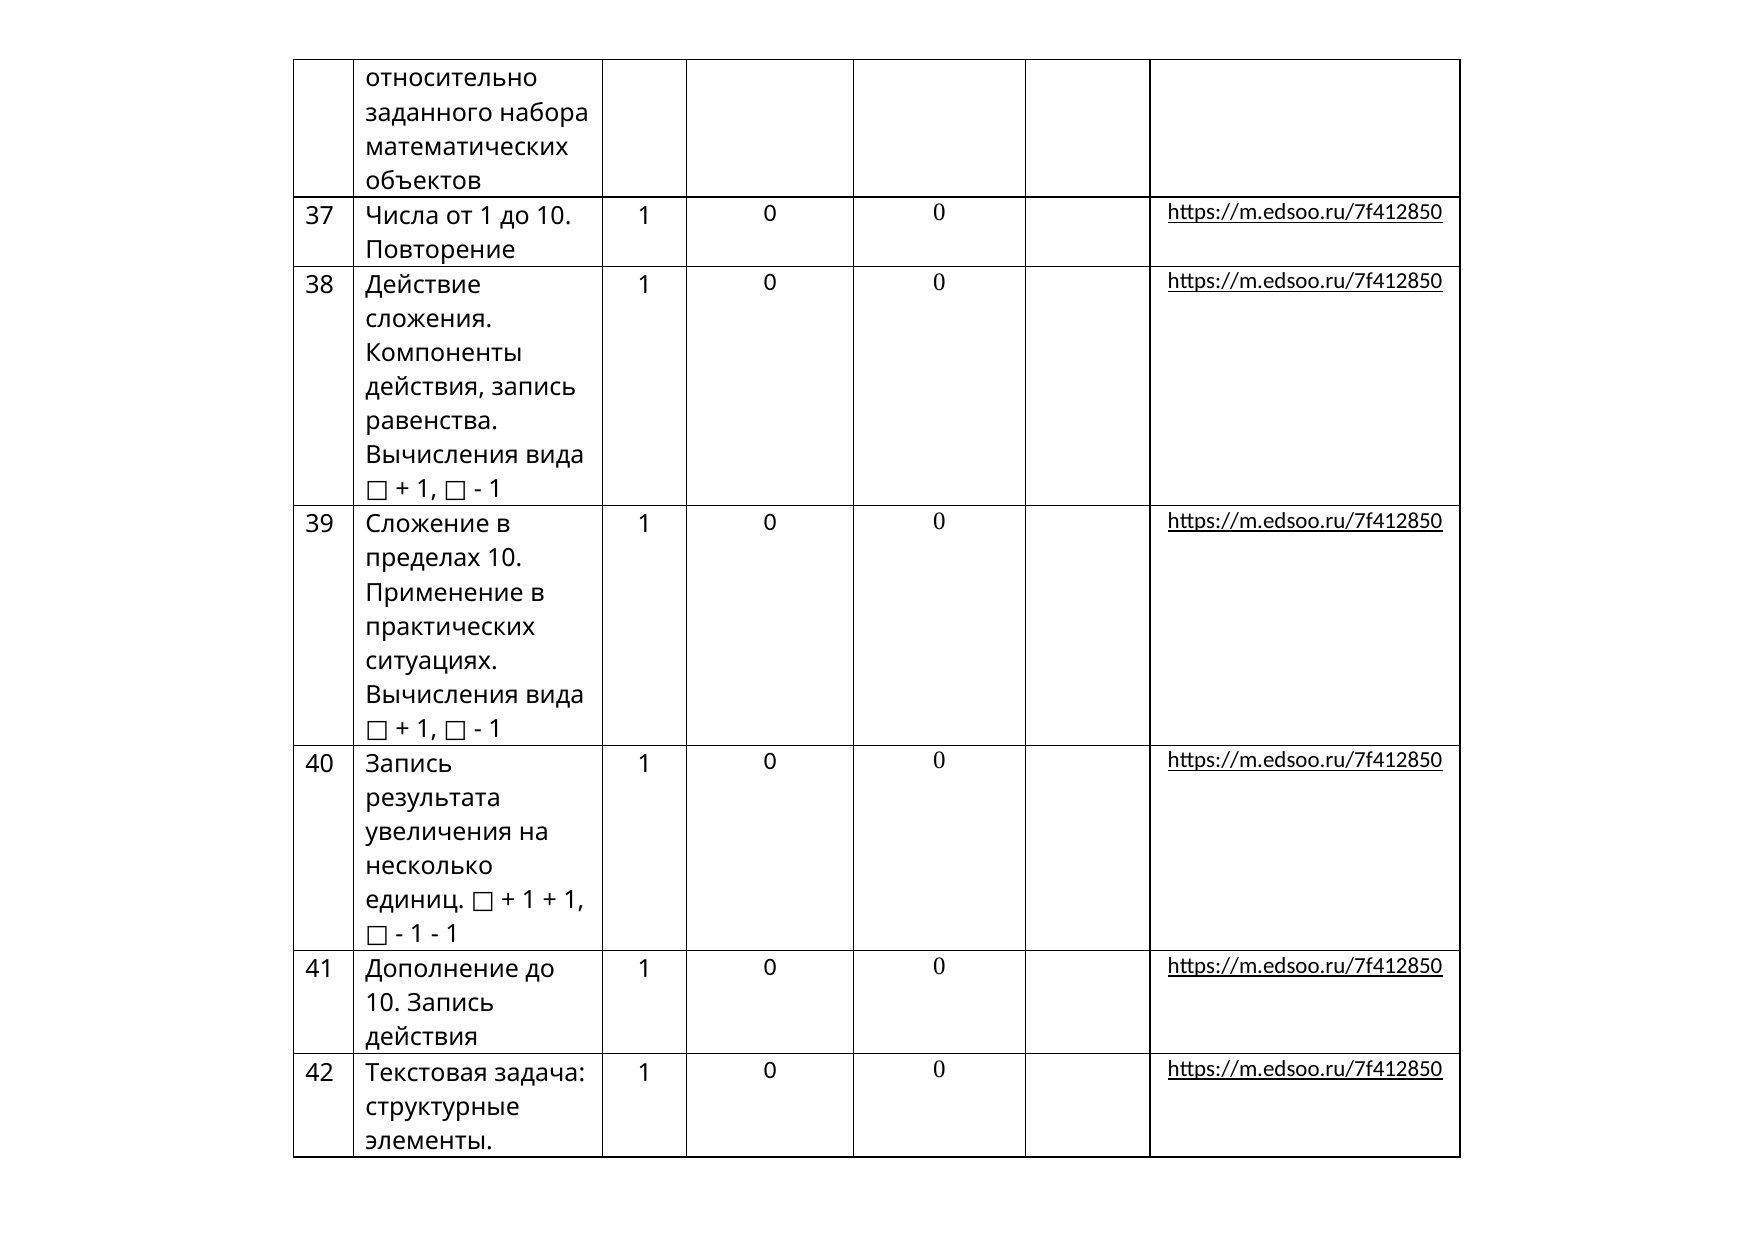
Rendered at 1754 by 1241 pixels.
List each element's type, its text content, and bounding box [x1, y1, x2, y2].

table_cell [1026, 746, 1149, 950]
table_cell 0 [687, 1054, 853, 1156]
table_cell 0 [687, 267, 853, 505]
table_cell 1 [603, 1054, 686, 1156]
table_cell https://m.edsoo.ru/7f412850 [1151, 198, 1459, 266]
table_cell Запись результата увеличения на несколько единиц. □ + 1 + 1, □ - 1 - 1 [354, 746, 602, 950]
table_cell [1151, 60, 1459, 196]
table_cell 0 [854, 1054, 1025, 1156]
table_cell 0 [687, 951, 853, 1053]
table_cell [1026, 506, 1149, 744]
table_cell https://m.edsoo.ru/7f412850 [1151, 951, 1459, 1053]
table_cell [1026, 198, 1149, 266]
table_cell [1026, 60, 1149, 196]
table_cell 41 [294, 951, 353, 1053]
table_cell 39 [294, 506, 353, 744]
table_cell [354, 1054, 602, 1156]
table_cell 1 [603, 60, 686, 196]
table_cell 40 [294, 746, 353, 950]
table_cell [1026, 951, 1149, 1053]
table_cell 0 [687, 746, 853, 950]
table_cell 1 [603, 746, 686, 950]
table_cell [1151, 1054, 1459, 1156]
table_cell 0 [854, 746, 1025, 950]
table_cell 37 [294, 198, 353, 266]
table_cell 0 [854, 60, 1025, 196]
table_cell 1 [603, 506, 686, 744]
table_cell 0 [854, 267, 1025, 505]
table_cell https://m.edsoo.ru/7f412850 [1151, 506, 1459, 744]
table_cell 0 [687, 60, 853, 196]
table_cell 0 [854, 198, 1025, 266]
table_cell 0 [854, 506, 1025, 744]
table_cell https://m.edsoo.ru/7f412850 [1151, 267, 1459, 505]
table_cell Сложение в пределах 10. Применение в практических ситуациях. Вычисления вида □ + 1, □ - 1 [354, 506, 602, 744]
table_cell 38 [294, 267, 353, 505]
table_cell 36 [294, 60, 353, 196]
table_cell [1026, 267, 1149, 505]
table_cell 0 [687, 198, 853, 266]
table_cell Числа от 1 до 10. Повторение [354, 198, 602, 266]
table_cell 0 [854, 951, 1025, 1053]
table_cell 1 [603, 951, 686, 1053]
table_cell 0 [687, 506, 853, 744]
table_cell 42 [294, 1054, 353, 1156]
table_cell Дополнение до 10. Запись действия [354, 951, 602, 1053]
table_cell https://m.edsoo.ru/7f412850 [1151, 746, 1459, 950]
table_cell 1 [603, 267, 686, 505]
table_cell 1 [603, 198, 686, 266]
table_cell Действие сложения. Компоненты действия, запись равенства. Вычисления вида □ + 1, □ - 1 [354, 267, 602, 505]
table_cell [354, 60, 602, 196]
table_cell [1026, 1054, 1149, 1156]
